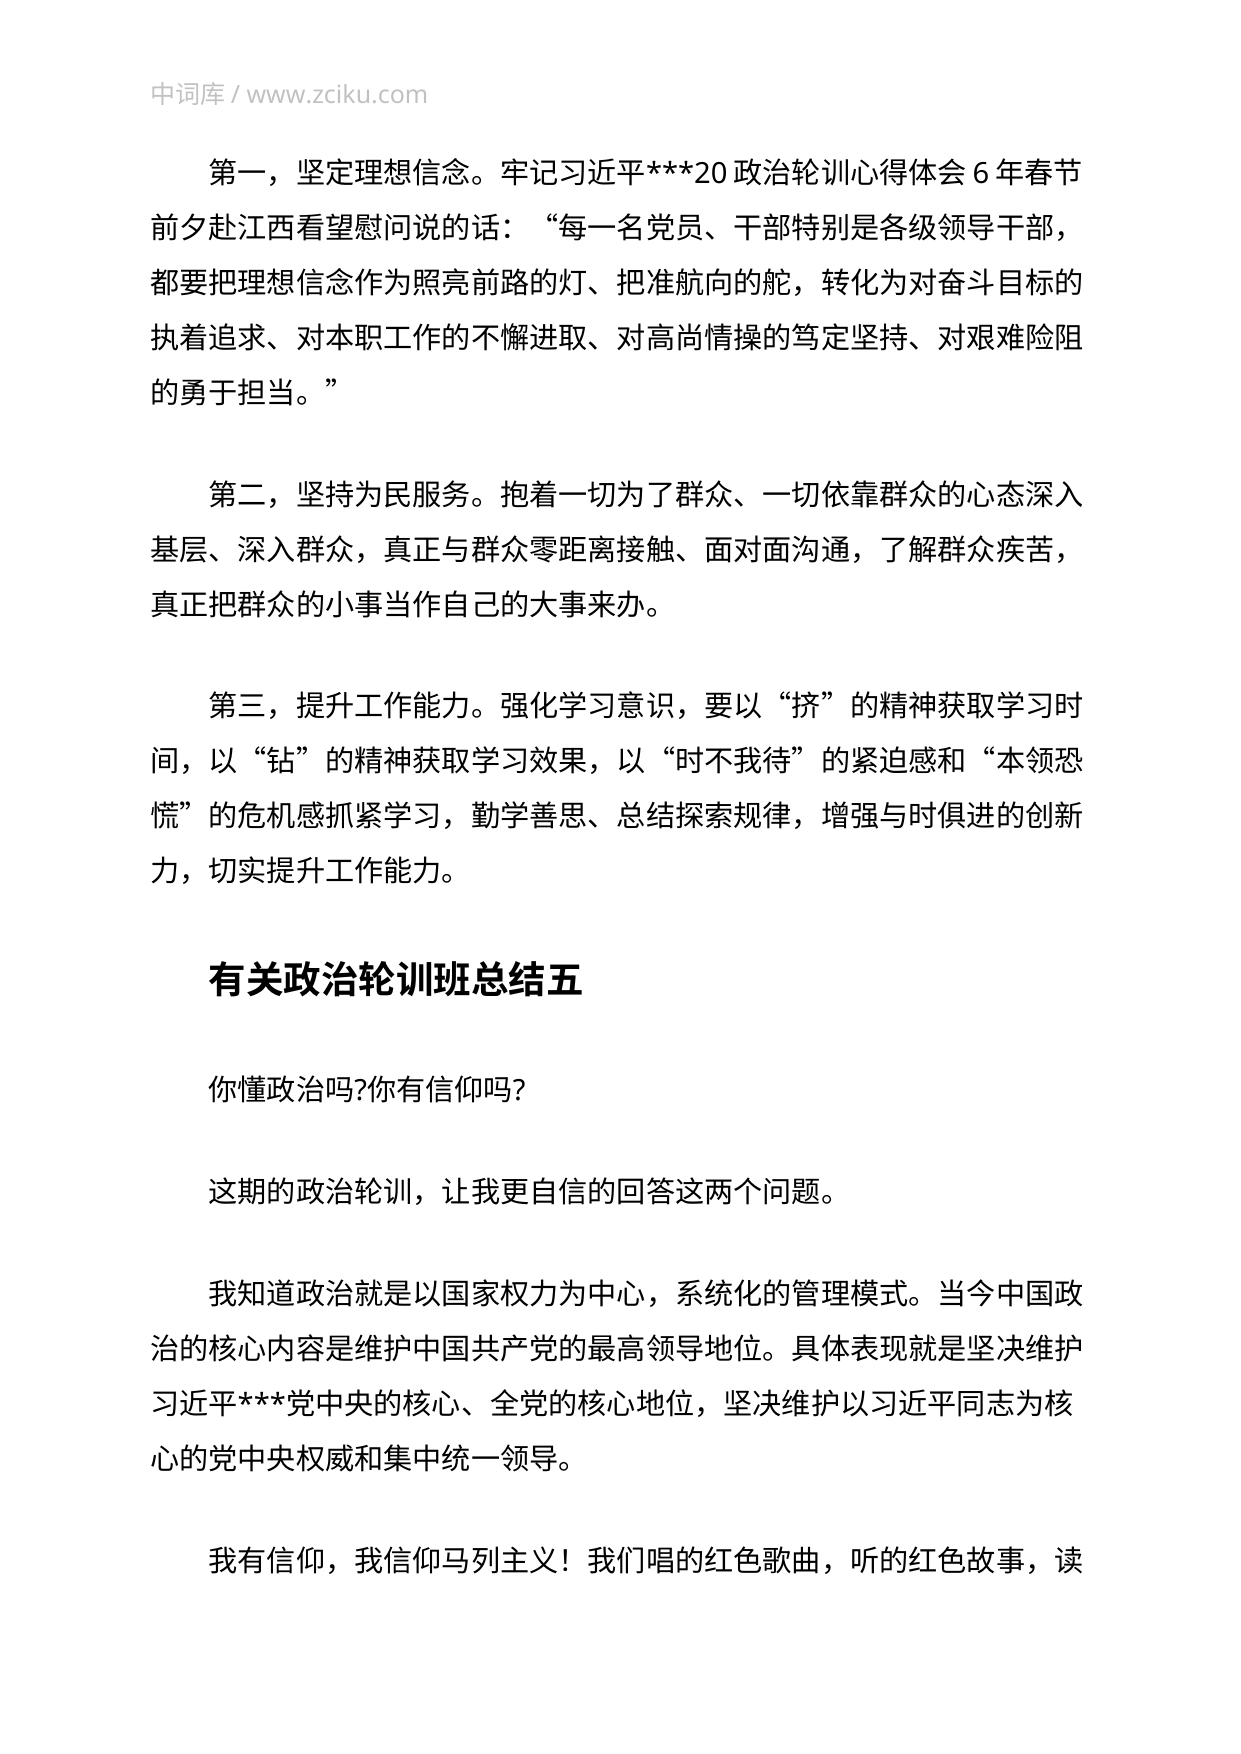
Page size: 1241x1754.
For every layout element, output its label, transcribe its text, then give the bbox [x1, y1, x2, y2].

text 你懂政治吗?你有信仰吗? [150, 1067, 1090, 1109]
text 我知道政治就是以国家权力为中心，系统化的管理模式。当今中国政治的核心内容是维护中国共产党的最高领导地位。具体表现就是坚决维护习近平***党中央的核心、全党的核心地位，坚决维护以习近平同志为核心的党中央权威和集中统一领导。 [150, 1271, 1090, 1478]
text 第一，坚定理想信念。牢记习近平***20政治轮训心得体会6年春节前夕赴江西看望慰问说的话：“每一名党员、干部特别是各级领导干部，都要把理想信念作为照亮前路的灯、把准航向的舵，转化为对奋斗目标的执着追求、对本职工作的不懈进取、对高尚情操的笃定坚持、对艰难险阻的勇于担当。” [150, 150, 1090, 412]
text 第三，提升工作能力。强化学习意识，要以“挤”的精神获取学习时间，以“钻”的精神获取学习效果，以“时不我待”的紧迫感和“本领恐慌”的危机感抓紧学习，勤学善思、总结探索规律，增强与时俱进的创新力，切实提升工作能力。 [150, 683, 1090, 890]
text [150, 1537, 1090, 1579]
text 第二，坚持为民服务。抱着一切为了群众、一切依靠群众的心态深入基层、深入群众，真正与群众零距离接触、面对面沟通，了解群众疾苦，真正把群众的小事当作自己的大事来办。 [150, 471, 1090, 623]
text 这期的政治轮训，让我更自信的回答这两个问题。 [150, 1169, 1090, 1211]
text 有关政治轮训班总结五 [150, 949, 1090, 1004]
